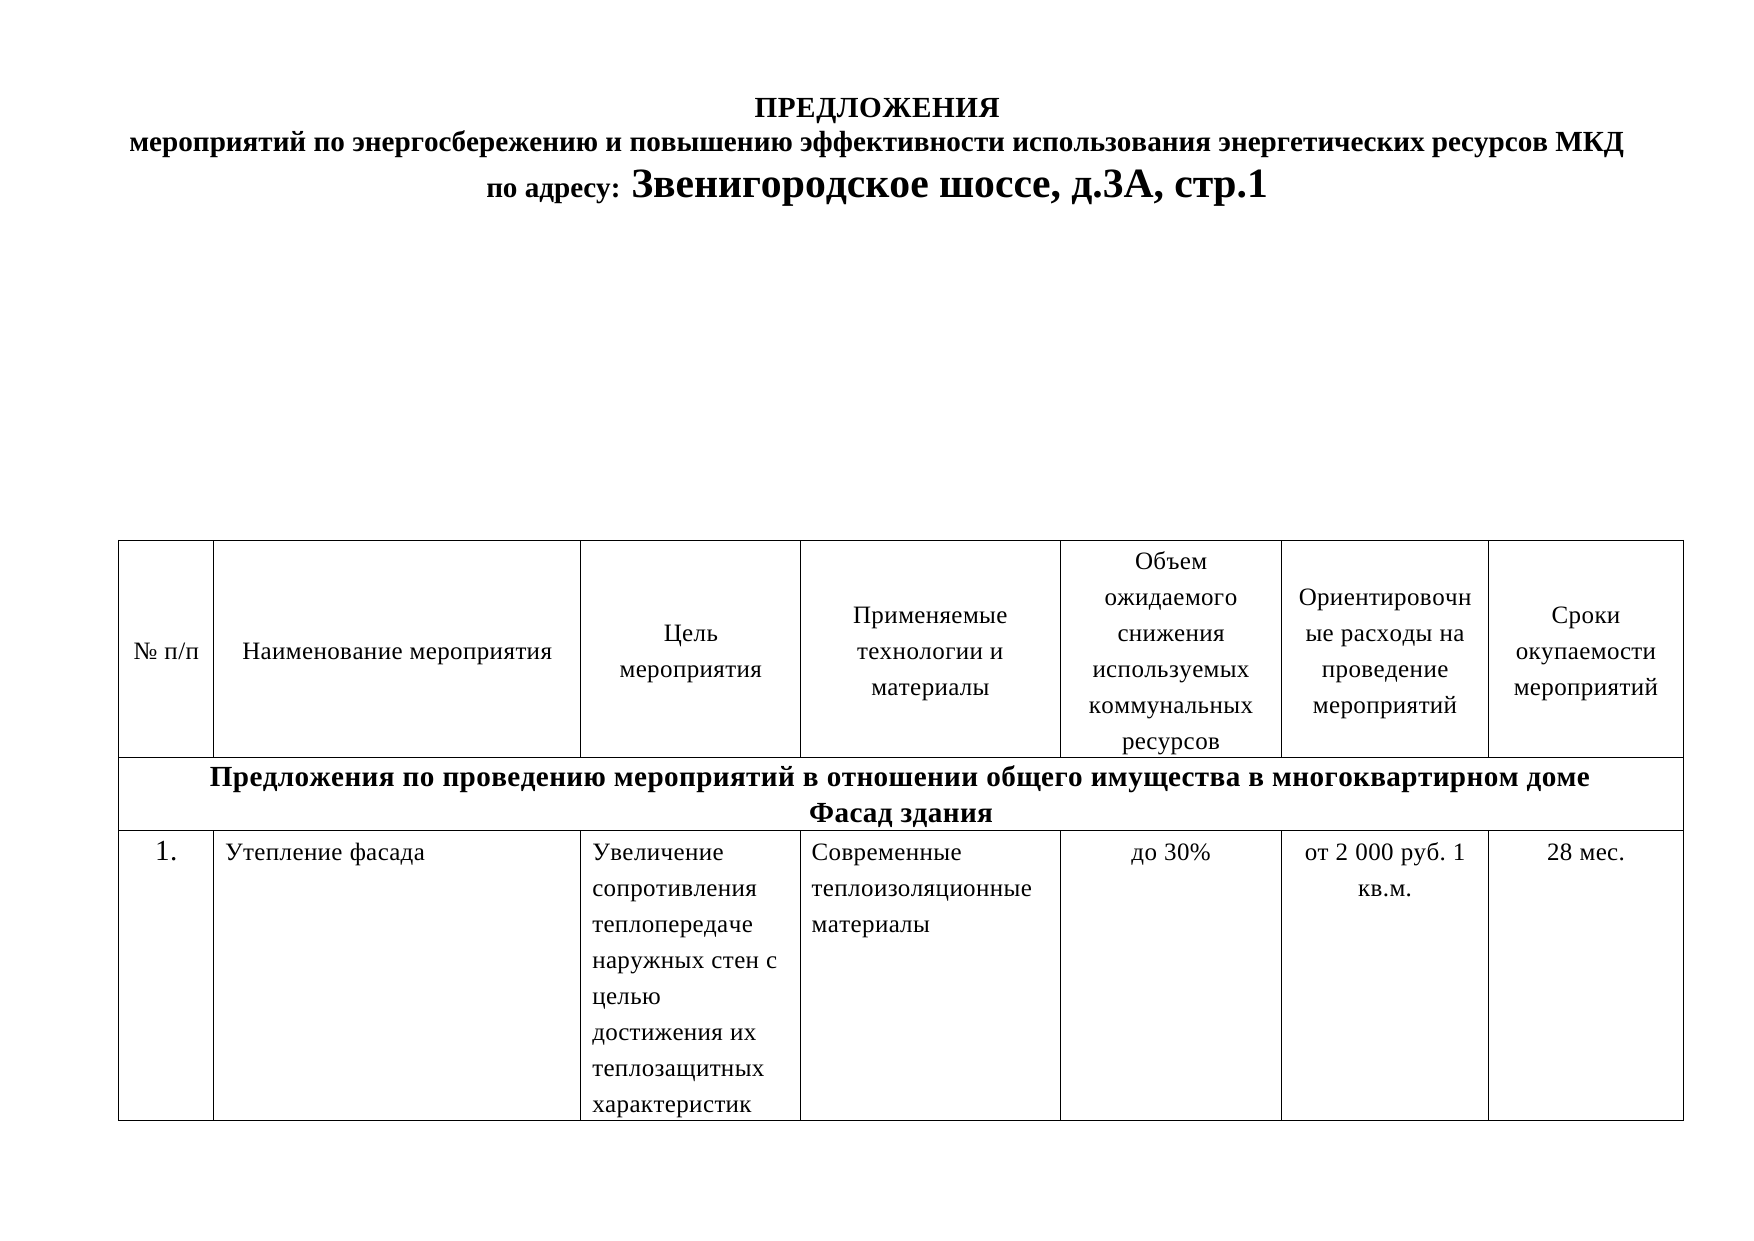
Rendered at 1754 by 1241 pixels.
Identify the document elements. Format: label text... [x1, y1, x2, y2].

table_cell Утепление фасада [214, 831, 580, 1119]
table_cell 28 мес. [1489, 831, 1683, 1119]
table_cell Увеличение сопротивления теплопередаче наружных стен с целью достижения их теплозащитных характеристик [581, 831, 800, 1119]
table_cell от 2 000 руб. 1 кв.м. [1282, 831, 1488, 1119]
table_header Сроки окупаемости мероприятий [1489, 541, 1683, 757]
table_header Цель мероприятия [581, 541, 800, 757]
table_header Ориентировочные расходы на проведение мероприятий [1282, 541, 1488, 757]
table_header № п/п [119, 541, 213, 757]
table_cell Современные теплоизоляционные материалы [801, 831, 1060, 1119]
table_header Наименование мероприятия [214, 541, 580, 757]
table_cell Предложения по проведению мероприятий в отношении общего имущества в многоквартирном доме Фасад здания [119, 758, 1683, 830]
table_header Применяемые технологии и материалы [801, 541, 1060, 757]
table_cell до 30% [1061, 831, 1281, 1119]
table_header Объем ожидаемого снижения используемых коммунальных ресурсов [1061, 541, 1281, 757]
table_cell 1. [119, 831, 213, 1119]
text ПРЕДЛОЖЕНИЯ [118, 88, 1636, 124]
text мероприятий по энергосбережению и повышению эффективности использования энергетических ресурсов МКД по адресу: Звенигородское шоссе, д.3А, стр.1 [118, 124, 1636, 206]
